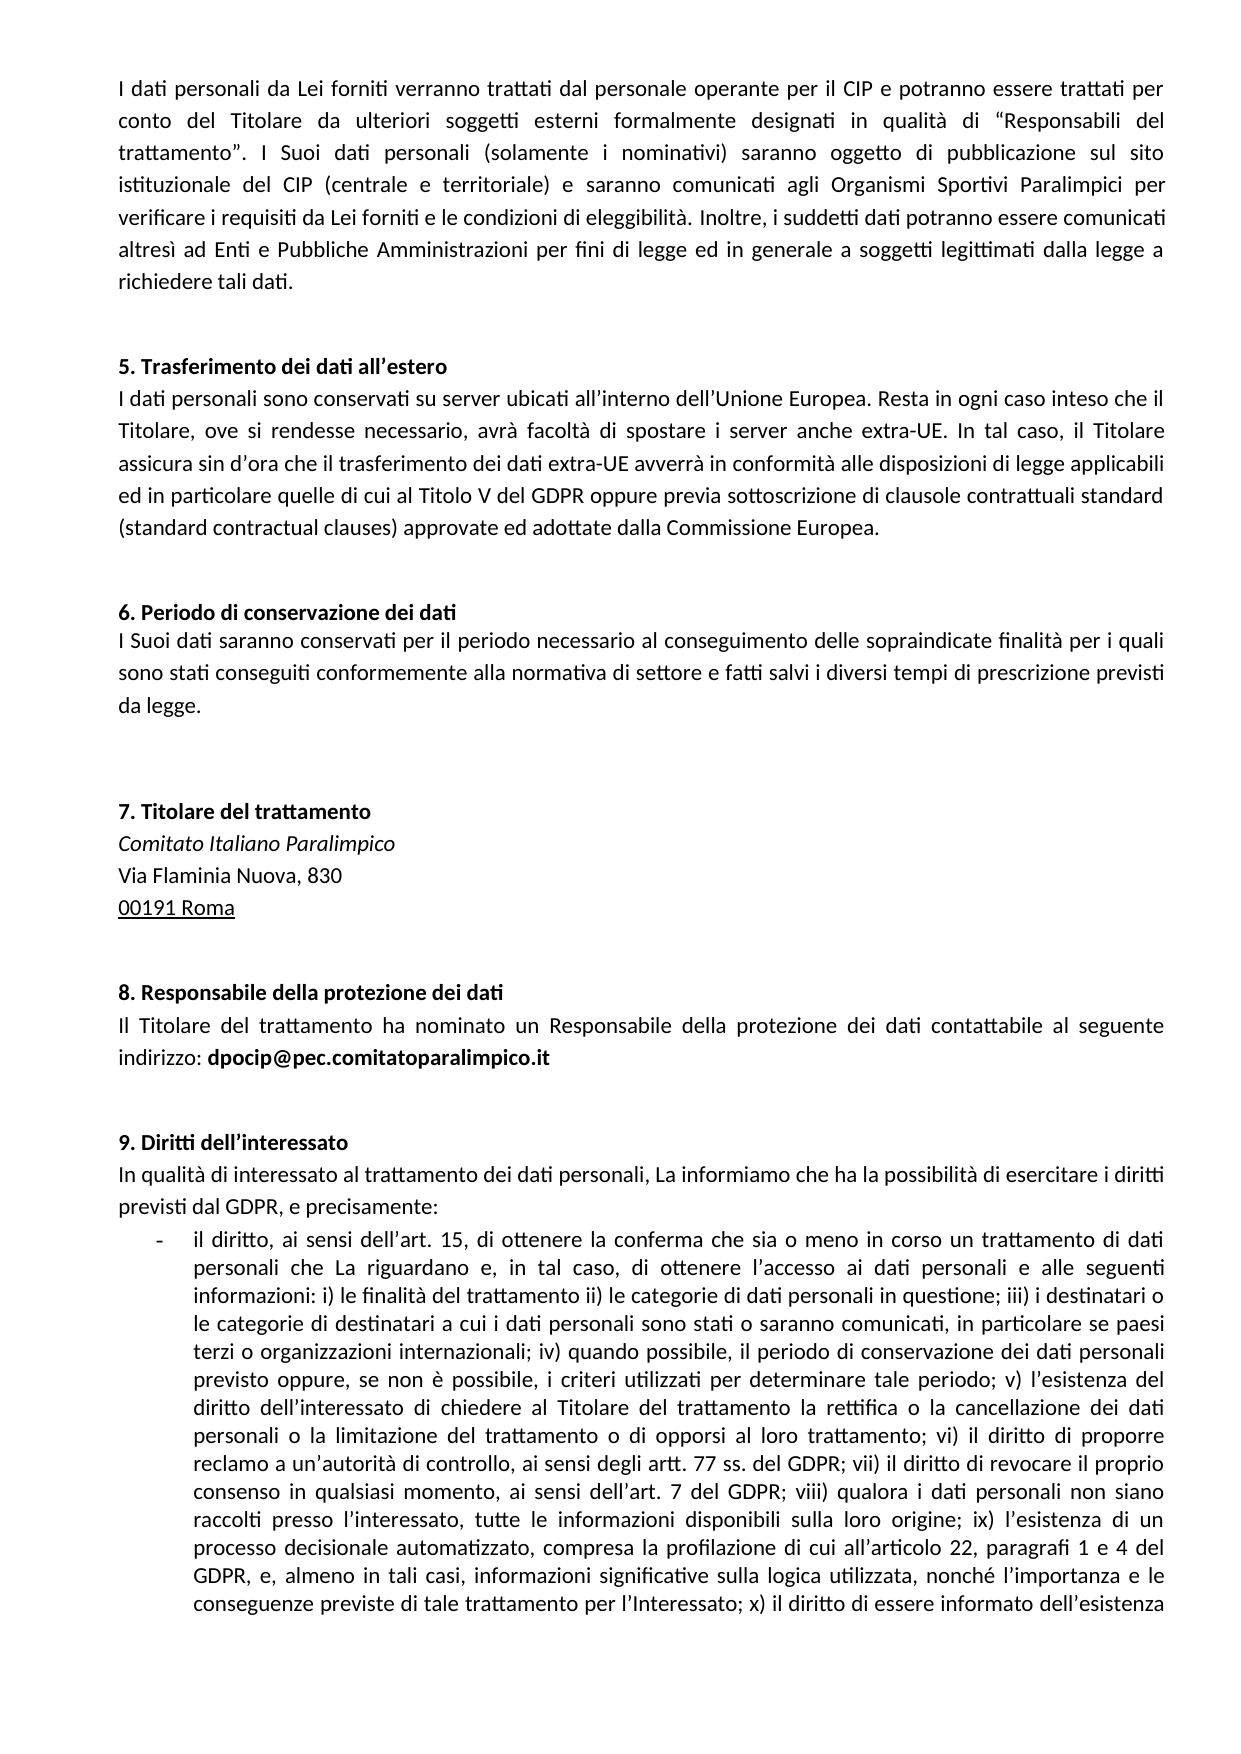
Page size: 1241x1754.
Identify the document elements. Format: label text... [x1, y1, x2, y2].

text 6. Periodo di conservazione dei dati [118, 598, 1167, 626]
text 9. Diritti dell’interessato [118, 1128, 1167, 1156]
text I Suoi dati saranno conservati per il periodo necessario al conseguimento delle sopraindicate finalità per i quali sono stati conseguiti conformemente alla normativa di settore e fatti salvi i diversi tempi di prescrizione previsti da legge. [118, 626, 1167, 719]
text Via Flaminia Nuova, 830 [118, 861, 1167, 889]
text 00191 Roma [118, 893, 1167, 921]
text Comitato Italiano Paralimpico [118, 829, 1167, 857]
text I dati personali da Lei forniti verranno trattati dal personale operante per il CIP e potranno essere trattati per conto del Titolare da ulteriori soggetti esterni formalmente designati in qualità di “Responsabili del trattamento”. I Suoi dati personali (solamente i nominativi) saranno oggetto di pubblicazione sul sito istituzionale del CIP (centrale e territoriale) e saranno comunicati agli Organismi Sportivi Paralimpici per verificare i requisiti da Lei forniti e le condizioni di eleggibilità. Inoltre, i suddetti dati potranno essere comunicati altresì ad Enti e Pubbliche Amministrazioni per fini di legge ed in generale a soggetti legittimati dalla legge a richiedere tali dati. [118, 74, 1167, 295]
text 8. Responsabile della protezione dei dati [118, 978, 1167, 1007]
text I dati personali sono conservati su server ubicati all’interno dell’Unione Europea. Resta in ogni caso inteso che il Titolare, ove si rendesse necessario, avrà facoltà di spostare i server anche extra-UE. In tal caso, il Titolare assicura sin d’ora che il trasferimento dei dati extra-UE avverrà in conformità alle disposizioni di legge applicabili ed in particolare quelle di cui al Titolo V del GDPR oppure previa sottoscrizione di clausole contrattuali standard (standard contractual clauses) approvate ed adottate dalla Commissione Europea. [118, 384, 1167, 541]
text Il Titolare del trattamento ha nominato un Responsabile della protezione dei dati contattabile al seguente indirizzo: dpocip@pec.comitatoparalimpico.it [118, 1011, 1167, 1071]
text 5. Trasferimento dei dati all’estero [118, 352, 1167, 380]
text 7. Titolare del trattamento [118, 797, 1167, 825]
text In qualità di interessato al trattamento dei dati personali, La informiamo che ha la possibilità di esercitare i diritti previsti dal GDPR, e precisamente: [118, 1160, 1167, 1221]
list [156, 1225, 1167, 1617]
